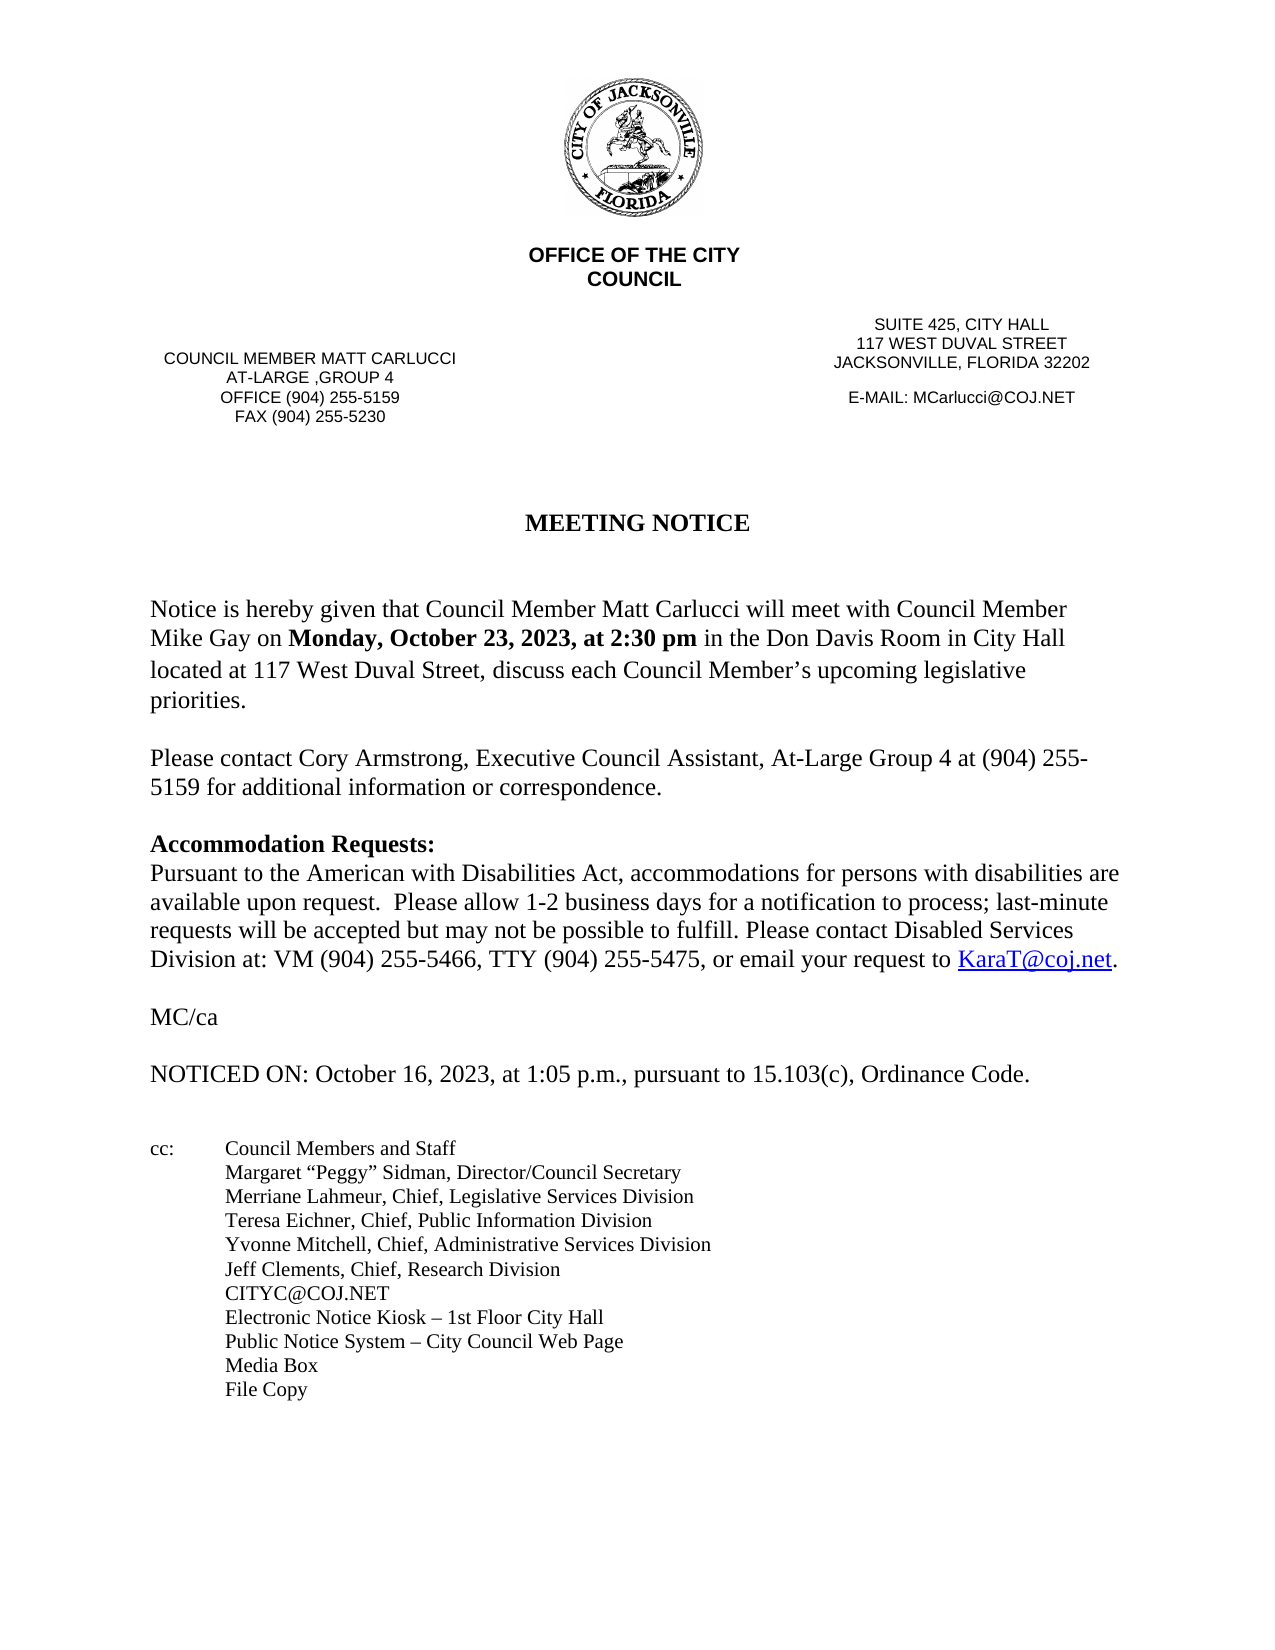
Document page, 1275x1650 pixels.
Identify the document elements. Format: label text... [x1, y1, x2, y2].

text Pursuant to the American with Disabilities Act, accommodations for persons with disabilities are available upon request. Please allow 1-2 business days for a notification to process; last-minute requests will be accepted but may not be possible to fulfill. Please contact Disabled Services Division at: VM (904) 255-5466, TTY (904) 255-5475, or email your request to KaraT@coj.net. [150, 858, 1125, 973]
text Electronic Notice Kiosk – 1st Floor City Hall [150, 1304, 1125, 1329]
text Teresa Eichner, Chief, Public Information Division [150, 1208, 1125, 1232]
text MC/ca [150, 1002, 1125, 1031]
text CITYC@COJ.NET [150, 1281, 1125, 1304]
text cc: Council Members and Staff [150, 1136, 1125, 1160]
picture [563, 76, 705, 218]
text MEETING NOTICE [150, 508, 1125, 536]
text NOTICED ON: October 16, 2023, at 1:05 p.m., pursuant to 15.103(c), Ordinance Code. [150, 1059, 1125, 1088]
text Yvonne Mitchell, Chief, Administrative Services Division [150, 1232, 1125, 1256]
text Margaret “Peggy” Sidman, Director/Council Secretary [150, 1160, 1125, 1184]
text File Copy [150, 1377, 1125, 1401]
text Notice is hereby given that Council Member Matt Carlucci will meet with Council Member Mike Gay on Monday, October 23, 2023, at 2:30 pm in the Don Davis Room in City Hall located at 117 West Duval Street, discuss each Council Member’s upcoming legislative priorities. [150, 594, 1125, 714]
text Accommodation Requests: [150, 829, 1125, 858]
text Merriane Lahmeur, Chief, Legislative Services Division [150, 1184, 1125, 1208]
text Please contact Cory Armstrong, Executive Council Assistant, At-Large Group 4 at (904) 255-5159 for additional information or correspondence. [150, 743, 1125, 801]
text Media Box [150, 1353, 1125, 1377]
text Public Notice System – City Council Web Page [150, 1329, 1125, 1353]
text Jeff Clements, Chief, Research Division [150, 1256, 1125, 1281]
